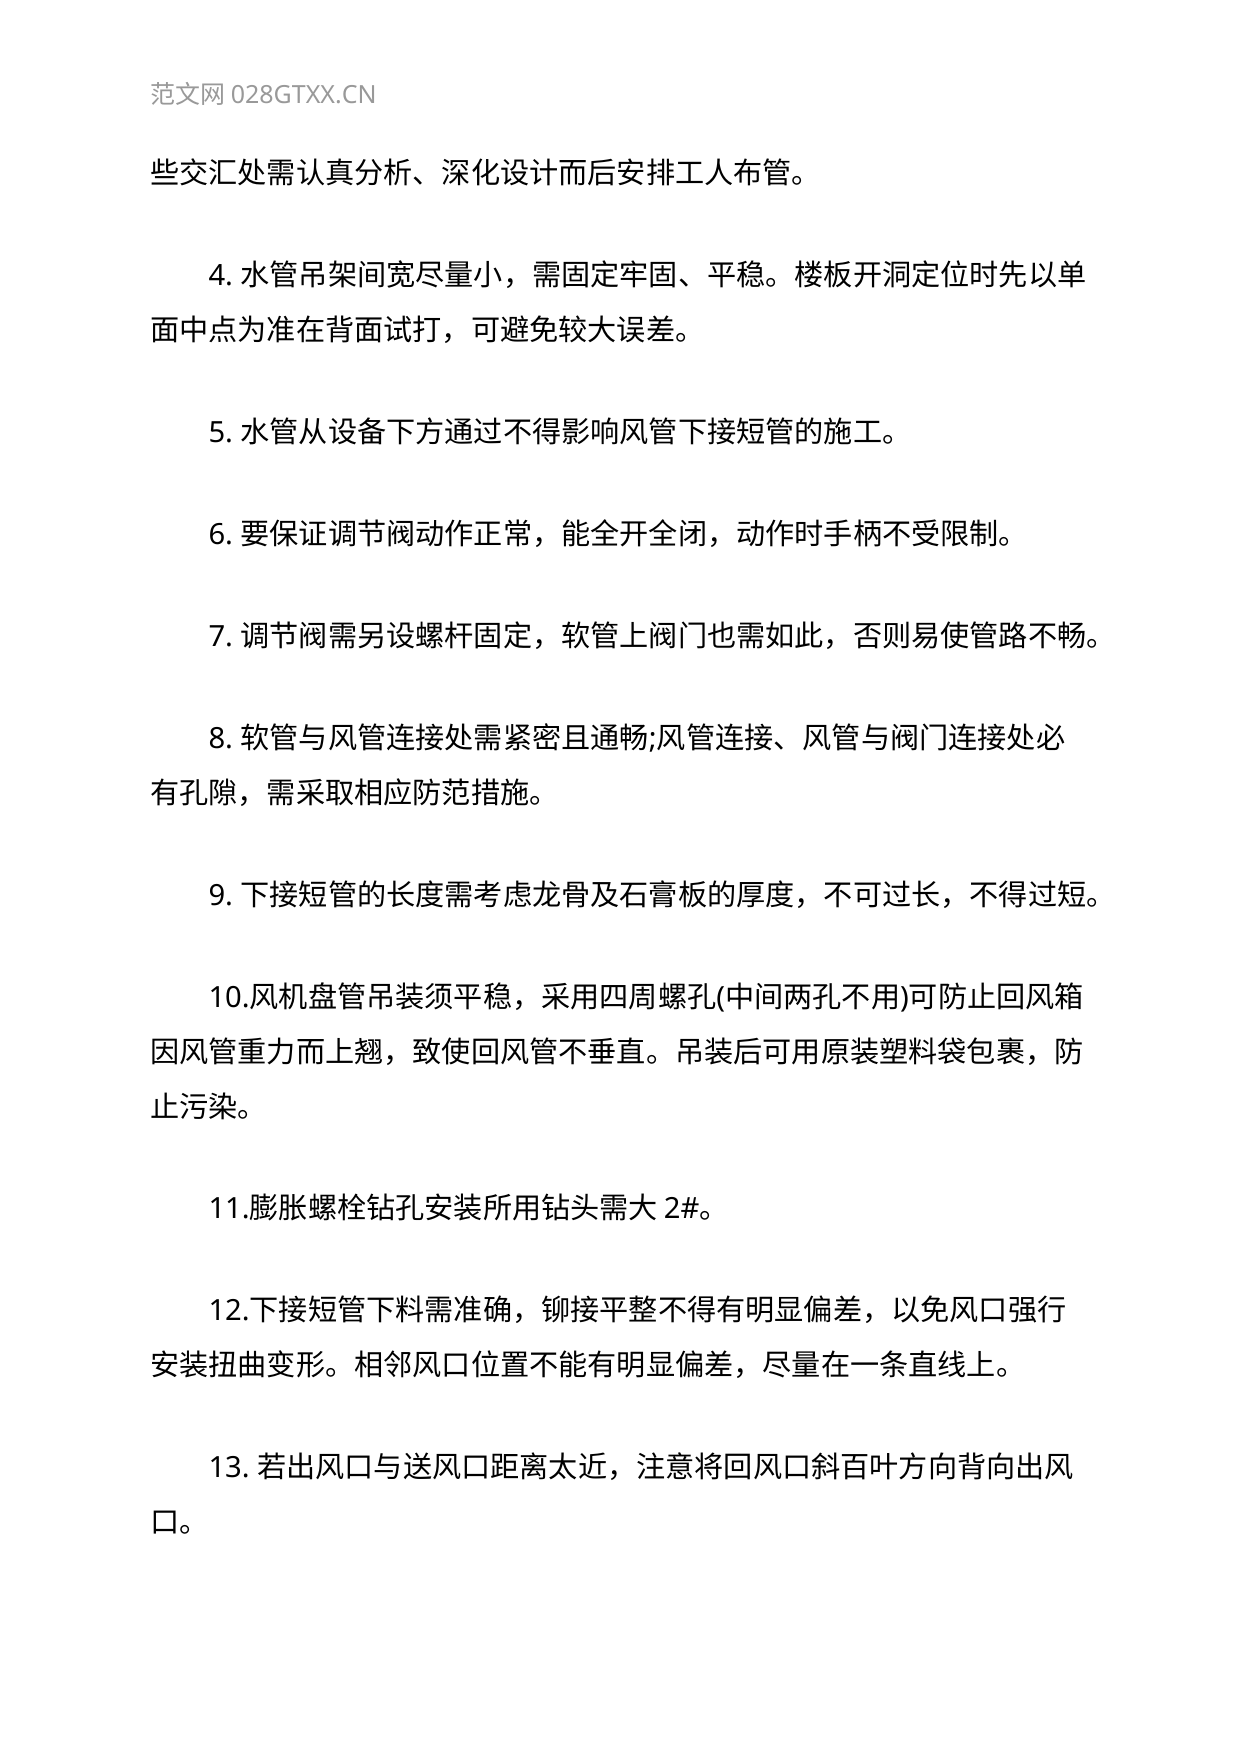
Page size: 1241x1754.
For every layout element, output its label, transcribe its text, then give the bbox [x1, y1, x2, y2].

text 6. 要保证调节阀动作正常，能全开全闭，动作时手柄不受限制。 [150, 511, 1090, 553]
text 5. 水管从设备下方通过不得影响风管下接短管的施工。 [150, 408, 1090, 451]
text 8. 软管与风管连接处需紧密且通畅;风管连接、风管与阀门连接处必有孔隙，需采取相应防范措施。 [150, 714, 1090, 812]
text 12.下接短管下料需准确，铆接平整不得有明显偏差，以免风口强行安装扭曲变形。相邻风口位置不能有明显偏差，尽量在一条直线上。 [150, 1287, 1090, 1384]
text 11.膨胀螺栓钻孔安装所用钻头需大2#。 [150, 1185, 1090, 1227]
text 10.风机盘管吊装须平稳，采用四周螺孔(中间两孔不用)可防止回风箱因风管重力而上翘，致使回风管不垂直。吊装后可用原装塑料袋包裹，防止污染。 [150, 973, 1090, 1125]
text 13. 若出风口与送风口距离太近，注意将回风口斜百叶方向背向出风口。 [150, 1444, 1090, 1541]
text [150, 150, 1090, 192]
text 7. 调节阀需另设螺杆固定，软管上阀门也需如此，否则易使管路不畅。 [150, 612, 1090, 655]
text 4. 水管吊架间宽尽量小，需固定牢固、平稳。楼板开洞定位时先以单面中点为准在背面试打，可避免较大误差。 [150, 252, 1090, 349]
text 9. 下接短管的长度需考虑龙骨及石膏板的厚度，不可过长，不得过短。 [150, 871, 1090, 914]
